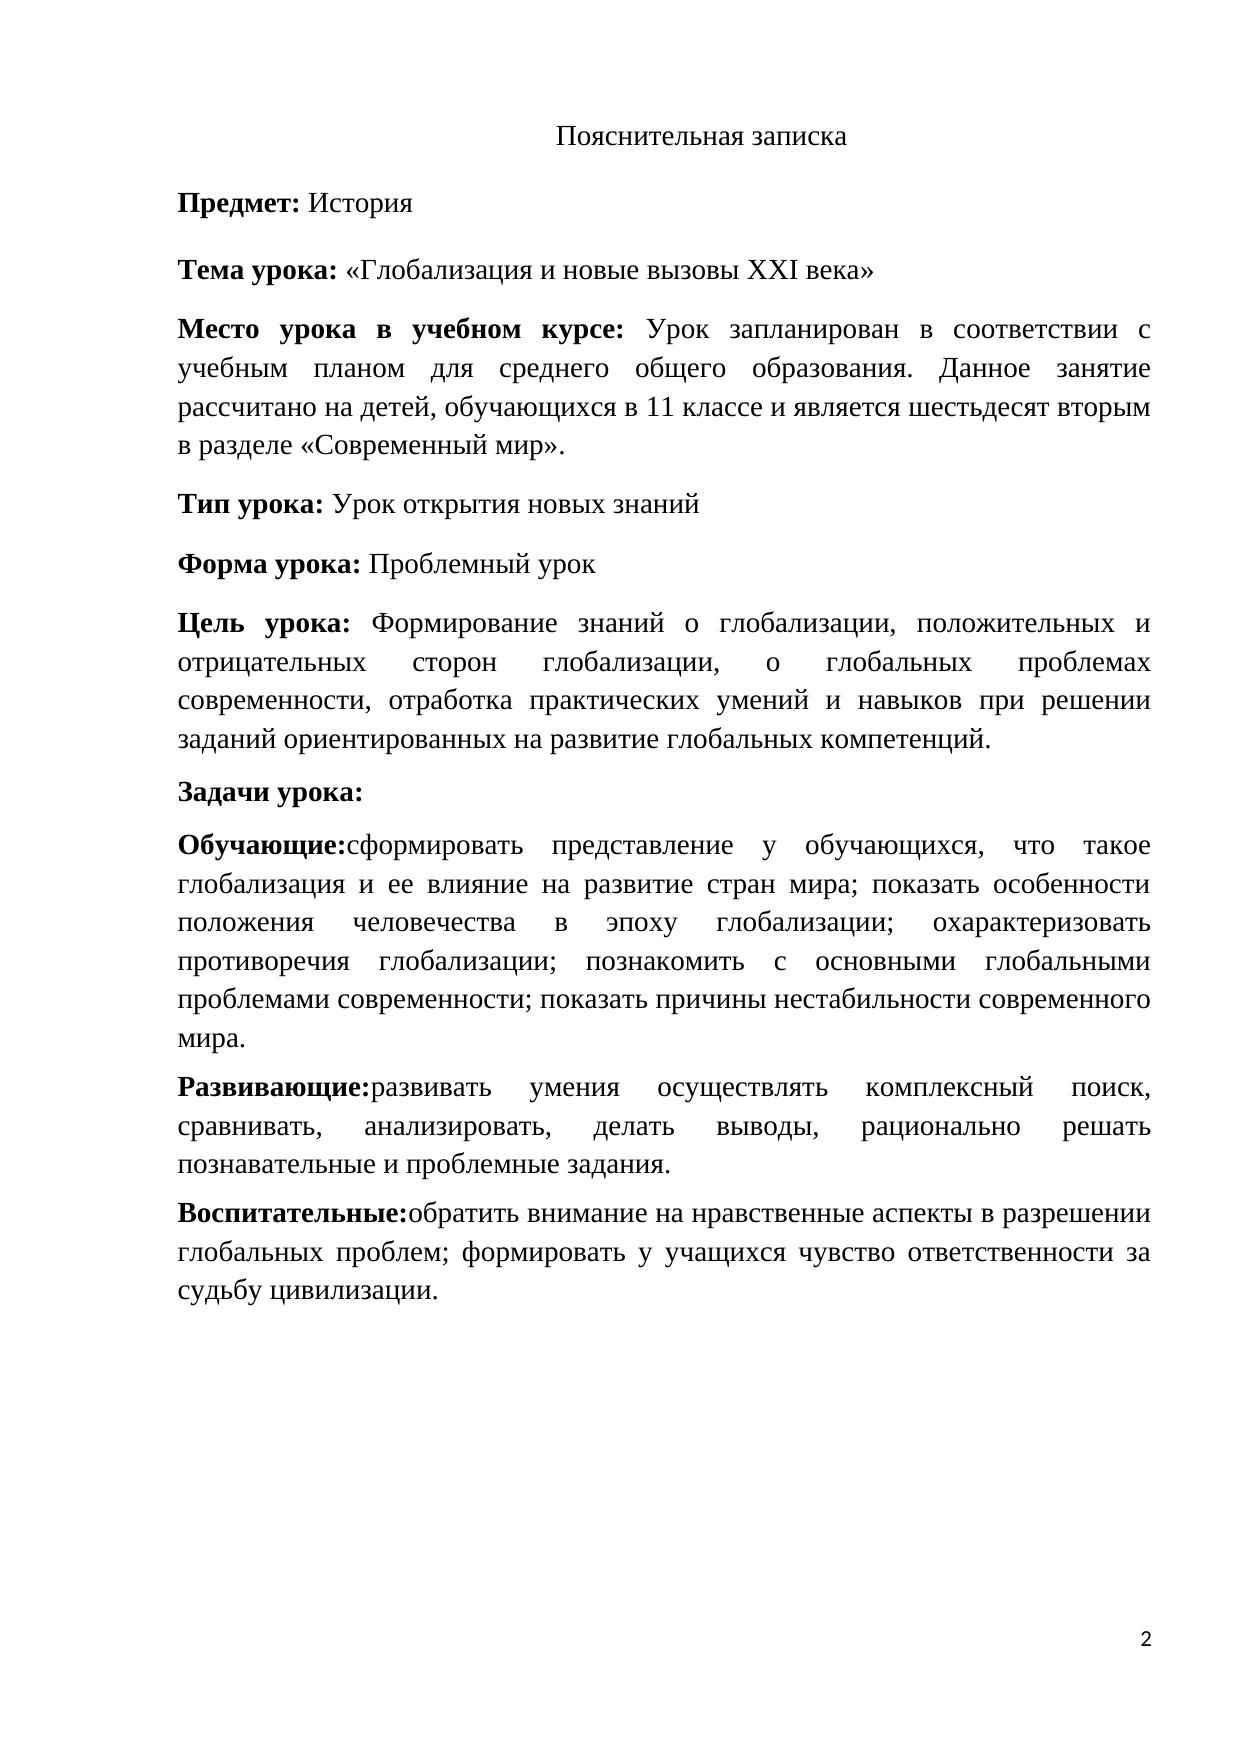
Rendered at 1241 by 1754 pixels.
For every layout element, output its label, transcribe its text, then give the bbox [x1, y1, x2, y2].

text Обучающие:сформировать представление у обучающихся, что такое глобализация и ее влияние на развитие стран мира; показать особенности положения человечества в эпоху глобализации; охарактеризовать противоречия глобализации; познакомить с основными глобальными проблемами современности; показать причины нестабильности современного мира. [177, 827, 1152, 1053]
text Форма урока: Проблемный урок [177, 546, 1152, 579]
text Предмет: История [177, 185, 1152, 219]
text Цель урока: Формирование знаний о глобализации, положительных и отрицательных сторон глобализации, о глобальных проблемах современности, отработка практических умений и навыков при решении заданий ориентированных на развитие глобальных компетенций. [177, 605, 1152, 754]
text Задачи урока: [177, 774, 1152, 808]
text Тема урока: «Глобализация и новые вызовы XXI века» [177, 252, 1152, 286]
text Тип урока: Урок открытия новых знаний [177, 487, 1152, 520]
text Воспитательные:обратить внимание на нравственные аспекты в разрешении глобальных проблем; формировать у учащихся чувство ответственности за судьбу цивилизации. [177, 1195, 1152, 1306]
text Пояснительная записка [177, 118, 1152, 152]
text Место урока в учебном курсе: Урок запланирован в соответствии с учебным планом для среднего общего образования. Данное занятие рассчитано на детей, обучающихся в 11 классе и является шестьдесят вторым в разделе «Современный мир». [177, 312, 1152, 461]
text Развивающие:развивать умения осуществлять комплексный поиск, сравнивать, анализировать, делать выводы, рационально решать познавательные и проблемные задания. [177, 1069, 1152, 1180]
